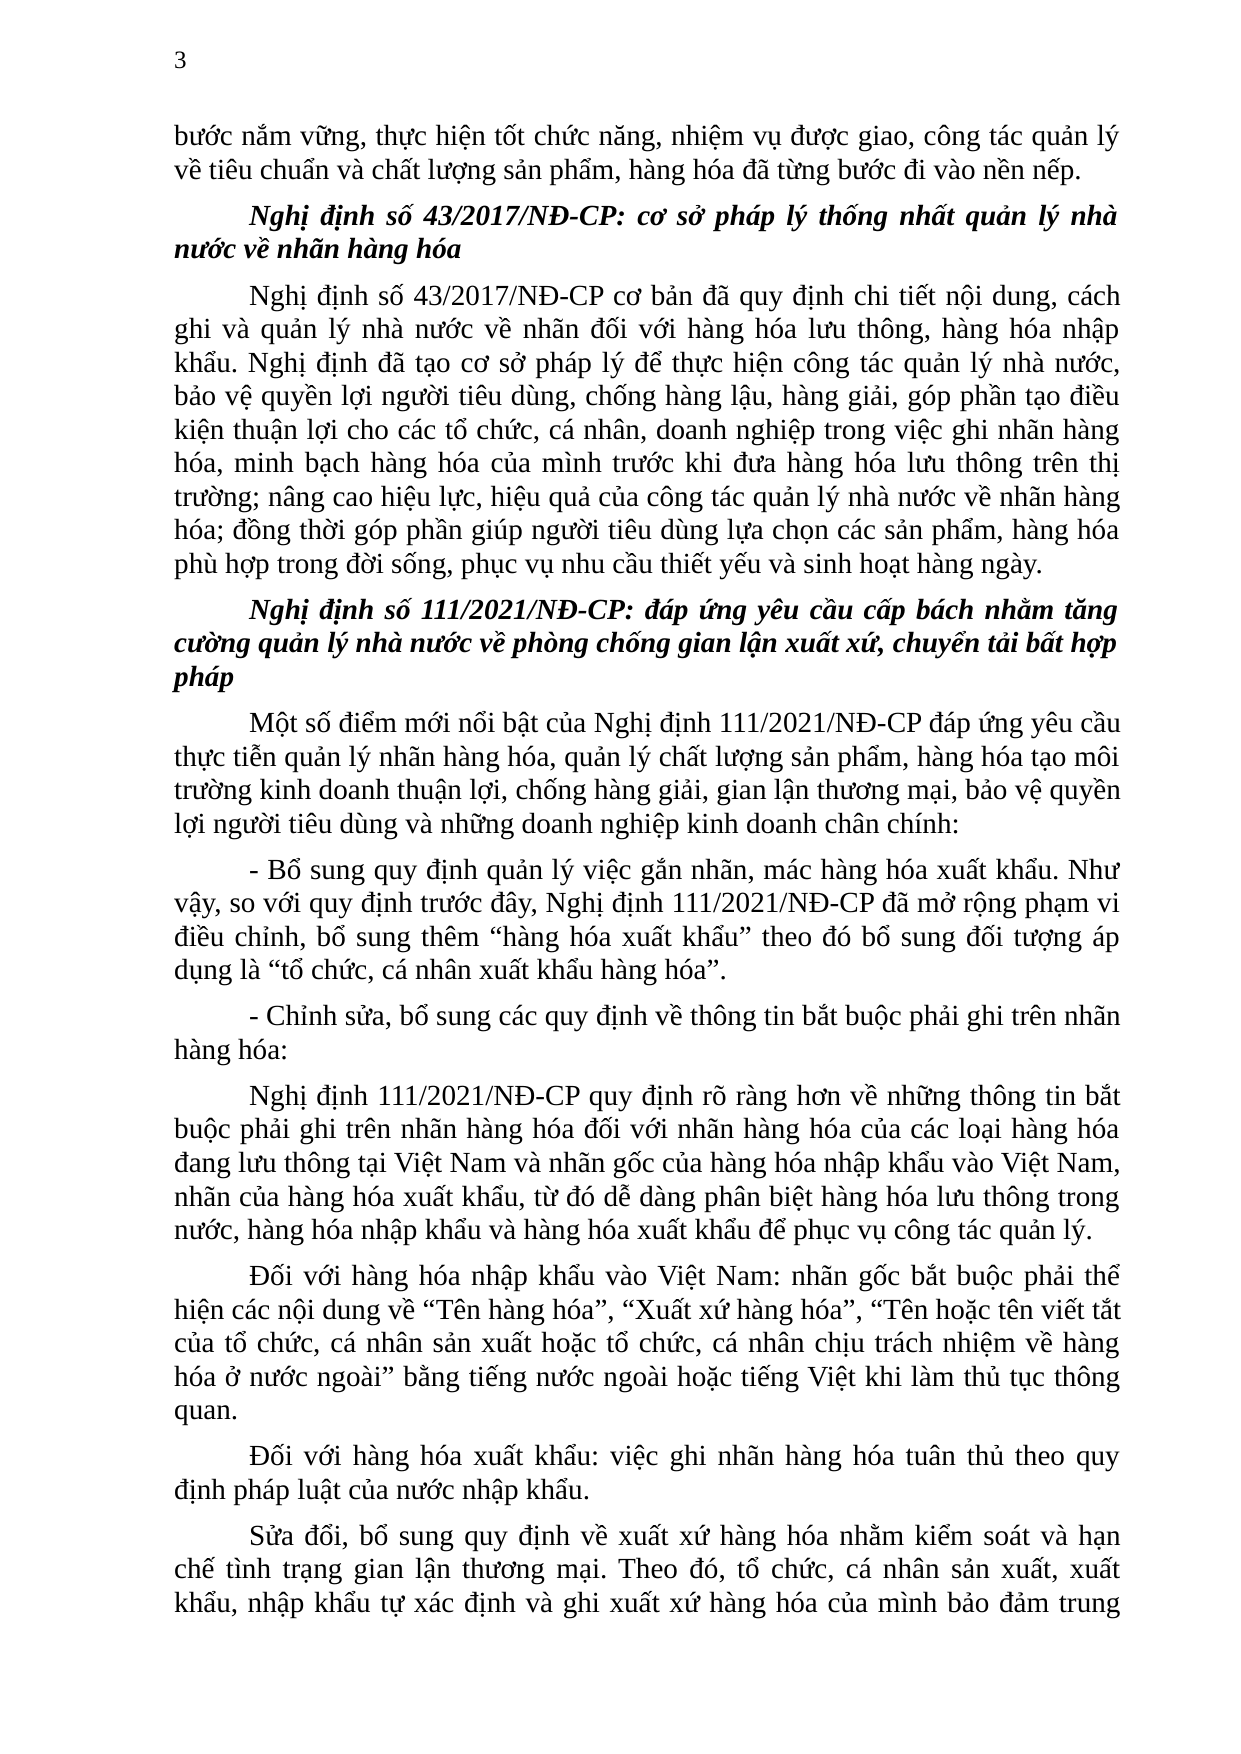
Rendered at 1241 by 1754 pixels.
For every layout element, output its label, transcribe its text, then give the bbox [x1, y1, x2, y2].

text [174, 118, 1122, 186]
text - Chỉnh sửa, bổ sung các quy định về thông tin bắt buộc phải ghi trên nhãn hàng hóa: [174, 998, 1122, 1066]
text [174, 1518, 1122, 1619]
text Đối với hàng hóa nhập khẩu vào Việt Nam: nhãn gốc bắt buộc phải thể hiện các nội dung về “Tên hàng hóa”, “Xuất xứ hàng hóa”, “Tên hoặc tên viết tắt của tổ chức, cá nhân sản xuất hoặc tổ chức, cá nhân chịu trách nhiệm về hàng hóa ở nước ngoài” bằng tiếng nước ngoài hoặc tiếng Việt khi làm thủ tục thông quan. [174, 1258, 1122, 1426]
text Nghị định số 43/2017/NĐ-CP: cơ sở pháp lý thống nhất quản lý nhà nước về nhãn hàng hóa [174, 198, 1122, 265]
text Nghị định số 111/2021/NĐ-CP: đáp ứng yêu cầu cấp bách nhằm tăng cường quản lý nhà nước về phòng chống gian lận xuất xứ, chuyển tải bất hợp pháp [174, 592, 1122, 693]
text Nghị định số 43/2017/NĐ-CP cơ bản đã quy định chi tiết nội dung, cách ghi và quản lý nhà nước về nhãn đối với hàng hóa lưu thông, hàng hóa nhập khẩu. Nghị định đã tạo cơ sở pháp lý để thực hiện công tác quản lý nhà nước, bảo vệ quyền lợi người tiêu dùng, chống hàng lậu, hàng giải, góp phần tạo điều kiện thuận lợi cho các tổ chức, cá nhân, doanh nghiệp trong việc ghi nhãn hàng hóa, minh bạch hàng hóa của mình trước khi đưa hàng hóa lưu thông trên thị trường; nâng cao hiệu lực, hiệu quả của công tác quản lý nhà nước về nhãn hàng hóa; đồng thời góp phần giúp người tiêu dùng lựa chọn các sản phẩm, hàng hóa phù hợp trong đời sống, phục vụ nhu cầu thiết yếu và sinh hoạt hàng ngày. [174, 278, 1122, 579]
text - Bổ sung quy định quản lý việc gắn nhãn, mác hàng hóa xuất khẩu. Như vậy, so với quy định trước đây, Nghị định 111/2021/NĐ-CP đã mở rộng phạm vi điều chỉnh, bổ sung thêm “hàng hóa xuất khẩu” theo đó bổ sung đối tượng áp dụng là “tổ chức, cá nhân xuất khẩu hàng hóa”. [174, 852, 1122, 986]
text Nghị định 111/2021/NĐ-CP quy định rõ ràng hơn về những thông tin bắt buộc phải ghi trên nhãn hàng hóa đối với nhãn hàng hóa của các loại hàng hóa đang lưu thông tại Việt Nam và nhãn gốc của hàng hóa nhập khẩu vào Việt Nam, nhãn của hàng hóa xuất khẩu, từ đó dễ dàng phân biệt hàng hóa lưu thông trong nước, hàng hóa nhập khẩu và hàng hóa xuất khẩu để phục vụ công tác quản lý. [174, 1078, 1122, 1246]
text Một số điểm mới nổi bật của Nghị định 111/2021/NĐ-CP đáp ứng yêu cầu thực tiễn quản lý nhãn hàng hóa, quản lý chất lượng sản phẩm, hàng hóa tạo môi trường kinh doanh thuận lợi, chống hàng giải, gian lận thương mại, bảo vệ quyền lợi người tiêu dùng và những doanh nghiệp kinh doanh chân chính: [174, 705, 1122, 839]
text Đối với hàng hóa xuất khẩu: việc ghi nhãn hàng hóa tuân thủ theo quy định pháp luật của nước nhập khẩu. [174, 1438, 1122, 1506]
